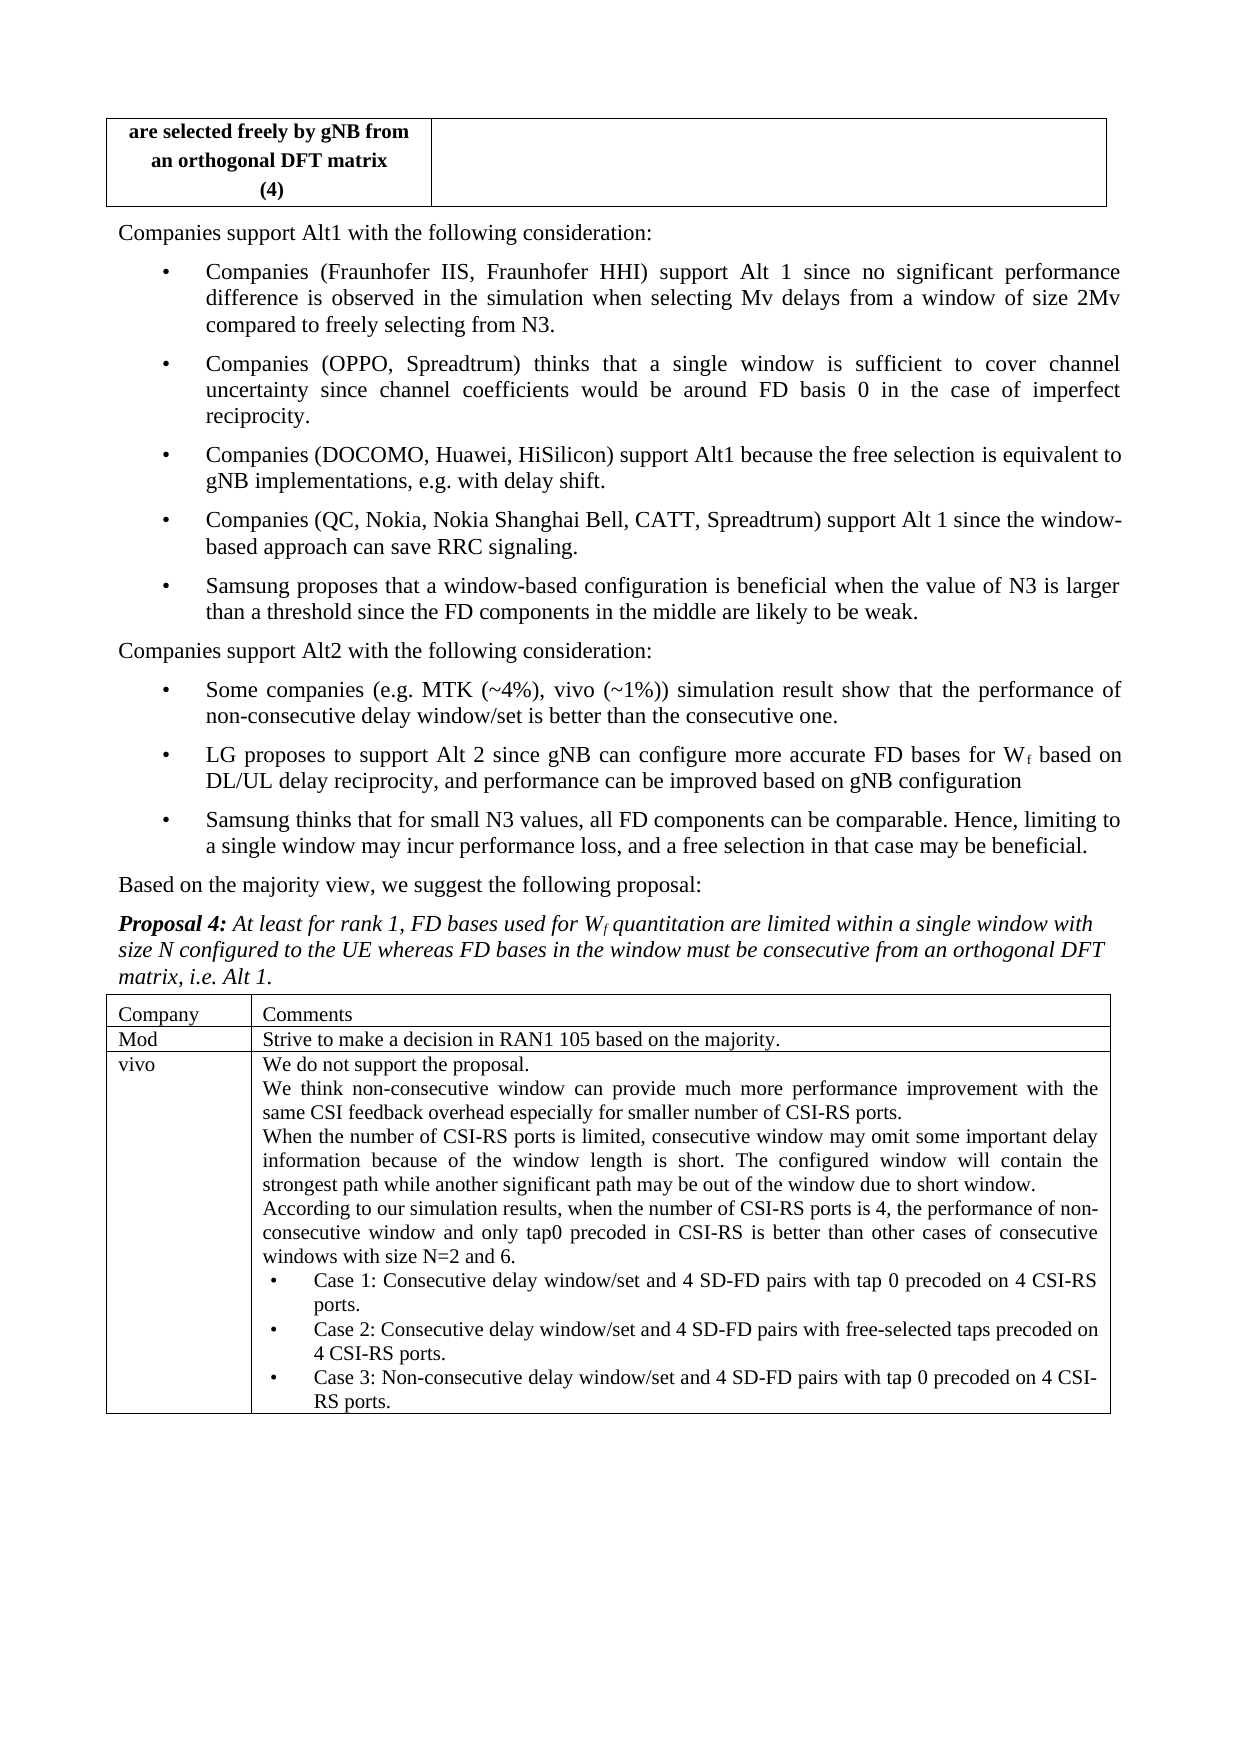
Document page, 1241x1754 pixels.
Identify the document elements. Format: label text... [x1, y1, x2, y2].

list Some companies (e.g. MTK (~4%), vivo (~1%)) simulation result show that the performance of non-consecutive delay window/set is better than the consecutive one. [162, 676, 1122, 728]
text Companies support Alt1 with the following consideration: [118, 219, 1122, 246]
text Companies support Alt2 with the following consideration: [118, 637, 1122, 663]
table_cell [252, 1052, 1110, 1413]
text Based on the majority view, we suggest the following proposal: [118, 871, 1122, 898]
list LG proposes to support Alt 2 since gNB can configure more accurate FD bases for Wf based on DL/UL delay reciprocity, and performance can be improved based on gNB configuration [162, 741, 1122, 794]
table_cell Strive to make a decision in RAN1 105 based on the majority. [252, 1027, 1110, 1051]
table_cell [432, 119, 1106, 206]
text Proposal 4: At least for rank 1, FD bases used for Wf quantitation are limited within a single window with size N configured to the UE whereas FD bases in the window must be consecutive from an orthogonal DFT matrix, i.e. Alt 1. [118, 910, 1122, 989]
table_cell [107, 119, 431, 206]
table_header Company [107, 995, 251, 1026]
list Samsung thinks that for small N3 values, all FD components can be comparable. Hence, limiting to a single window may incur performance loss, and a free selection in that case may be beneficial. [162, 806, 1122, 859]
table_header Comments [252, 995, 1110, 1026]
list Companies (QC, Nokia, Nokia Shanghai Bell, CATT, Spreadtrum) support Alt 1 since the window-based approach can save RRC signaling. [162, 506, 1122, 559]
list Companies (Fraunhofer IIS, Fraunhofer HHI) support Alt 1 since no significant performance difference is observed in the simulation when selecting Mv delays from a window of size 2Mv compared to freely selecting from N3. [162, 258, 1122, 337]
list Samsung proposes that a window-based configuration is beneficial when the value of N3 is larger than a threshold since the FD components in the middle are likely to be weak. [162, 572, 1122, 624]
table_cell vivo [107, 1052, 251, 1413]
table_cell Mod [107, 1027, 251, 1051]
list Companies (DOCOMO, Huawei, HiSilicon) support Alt1 because the free selection is equivalent to gNB implementations, e.g. with delay shift. [162, 441, 1122, 494]
list Companies (OPPO, Spreadtrum) thinks that a single window is sufficient to cover channel uncertainty since channel coefficients would be around FD basis 0 in the case of imperfect reciprocity. [162, 350, 1122, 429]
